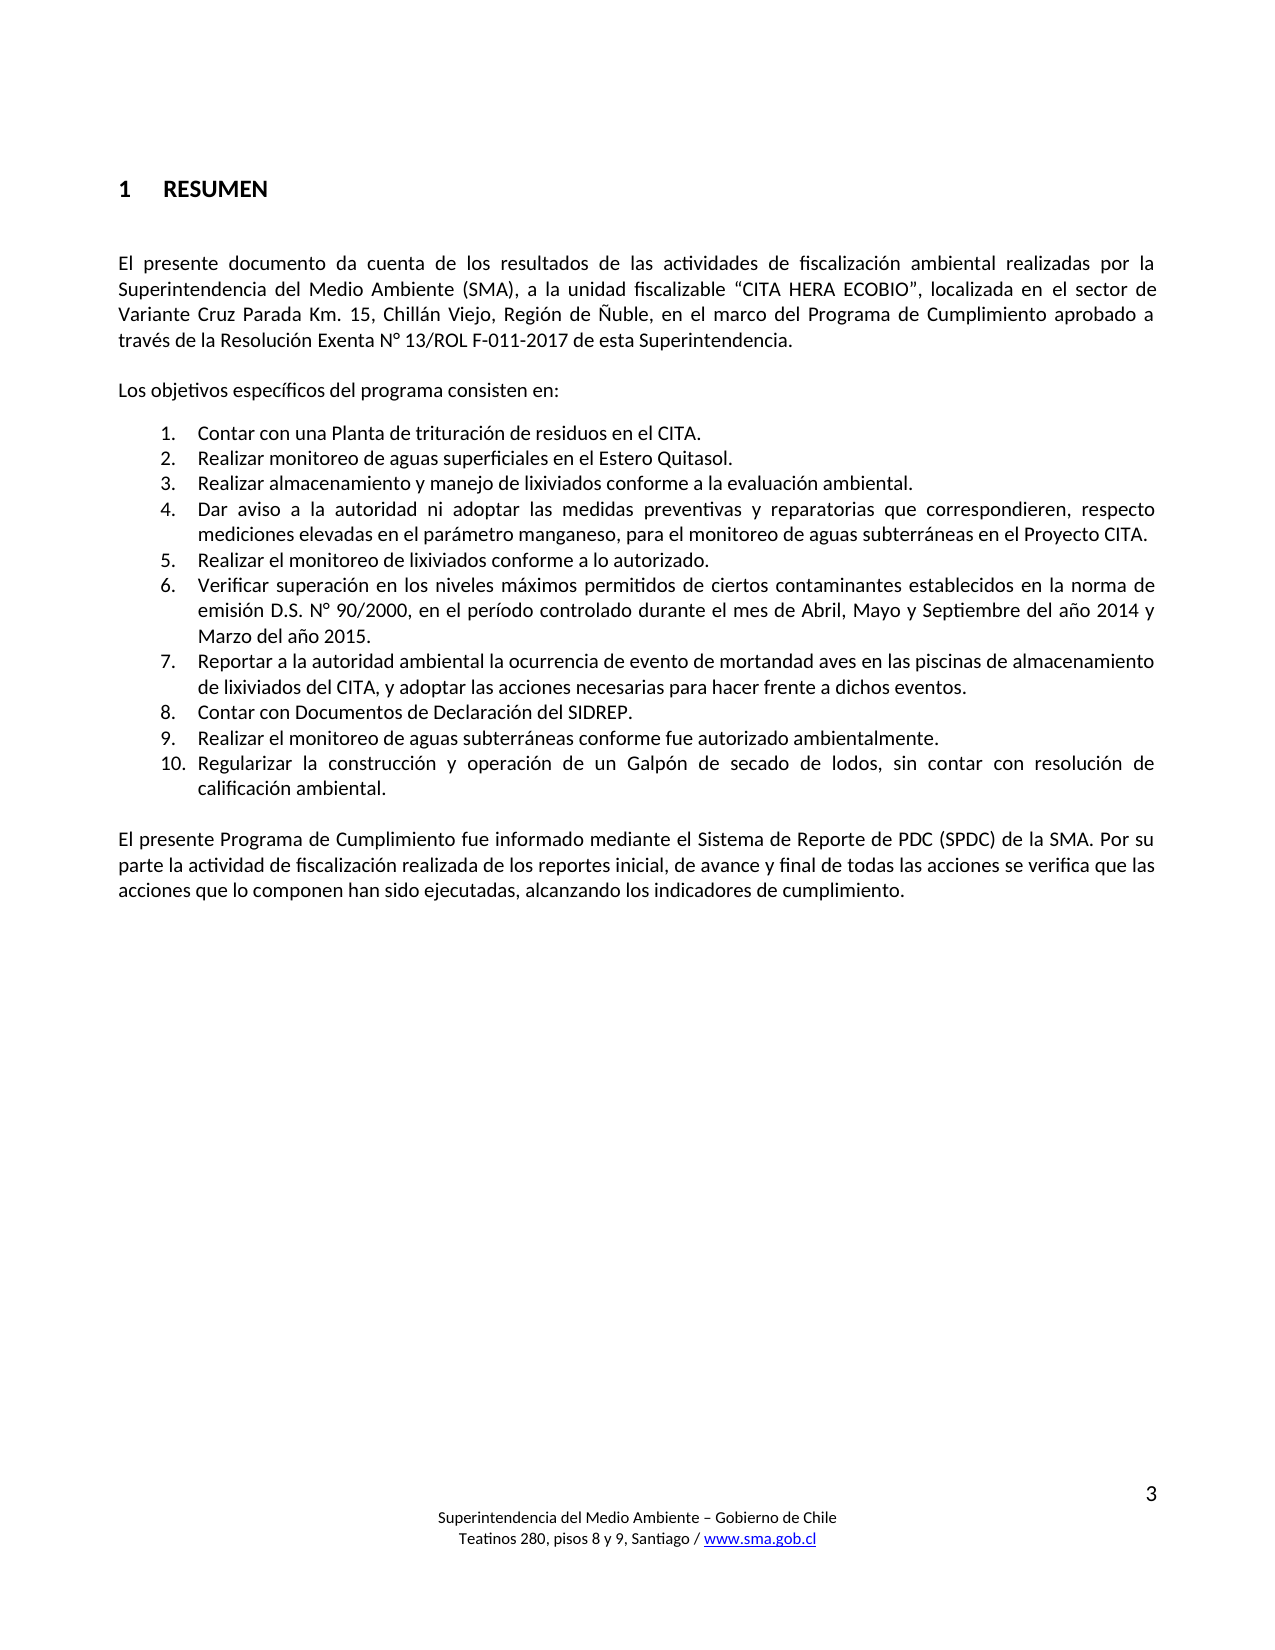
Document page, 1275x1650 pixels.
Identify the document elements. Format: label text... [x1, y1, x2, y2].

list Contar con Documentos de Declaración del SIDREP. [160, 699, 1157, 725]
list Realizar el monitoreo de lixiviados conforme a lo autorizado. [160, 547, 1157, 572]
list Realizar almacenamiento y manejo de lixiviados conforme a la evaluación ambiental. [160, 471, 1157, 496]
list Regularizar la construcción y operación de un Galpón de secado de lodos, sin contar con resolución de calificación ambiental. [160, 750, 1157, 801]
list Realizar monitoreo de aguas superficiales en el Estero Quitasol. [160, 445, 1157, 471]
text El presente Programa de Cumplimiento fue informado mediante el Sistema de Reporte de PDC (SPDC) de la SMA. Por su parte la actividad de fiscalización realizada de los reportes inicial, de avance y final de todas las acciones se verifica que las acciones que lo componen han sido ejecutadas, alcanzando los indicadores de cumplimiento. [118, 826, 1157, 903]
text El presente documento da cuenta de los resultados de las actividades de fiscalización ambiental realizadas por la Superintendencia del Medio Ambiente (SMA), a la unidad fiscalizable “CITA HERA ECOBIO”, localizada en el sector de Variante Cruz Parada Km. 15, Chillán Viejo, Región de Ñuble, en el marco del Programa de Cumplimiento aprobado a través de la Resolución Exenta N° 13/ROL F-011-2017 de esta Superintendencia. [118, 251, 1157, 352]
list Dar aviso a la autoridad ni adoptar las medidas preventivas y reparatorias que correspondieren, respecto mediciones elevadas en el parámetro manganeso, para el monitoreo de aguas subterráneas en el Proyecto CITA. [160, 496, 1157, 547]
list Contar con una Planta de trituración de residuos en el CITA. [160, 420, 1157, 445]
list Realizar el monitoreo de aguas subterráneas conforme fue autorizado ambientalmente. [160, 725, 1157, 750]
list Reportar a la autoridad ambiental la ocurrencia de evento de mortandad aves en las piscinas de almacenamiento de lixiviados del CITA, y adoptar las acciones necesarias para hacer frente a dichos eventos. [160, 648, 1157, 699]
text Los objetivos específicos del programa consisten en: [118, 378, 1157, 403]
subtitle RESUMEN [118, 173, 1157, 204]
list Verificar superación en los niveles máximos permitidos de ciertos contaminantes establecidos en la norma de emisión D.S. N° 90/2000, en el período controlado durante el mes de Abril, Mayo y Septiembre del año 2014 y Marzo del año 2015. [160, 572, 1157, 648]
